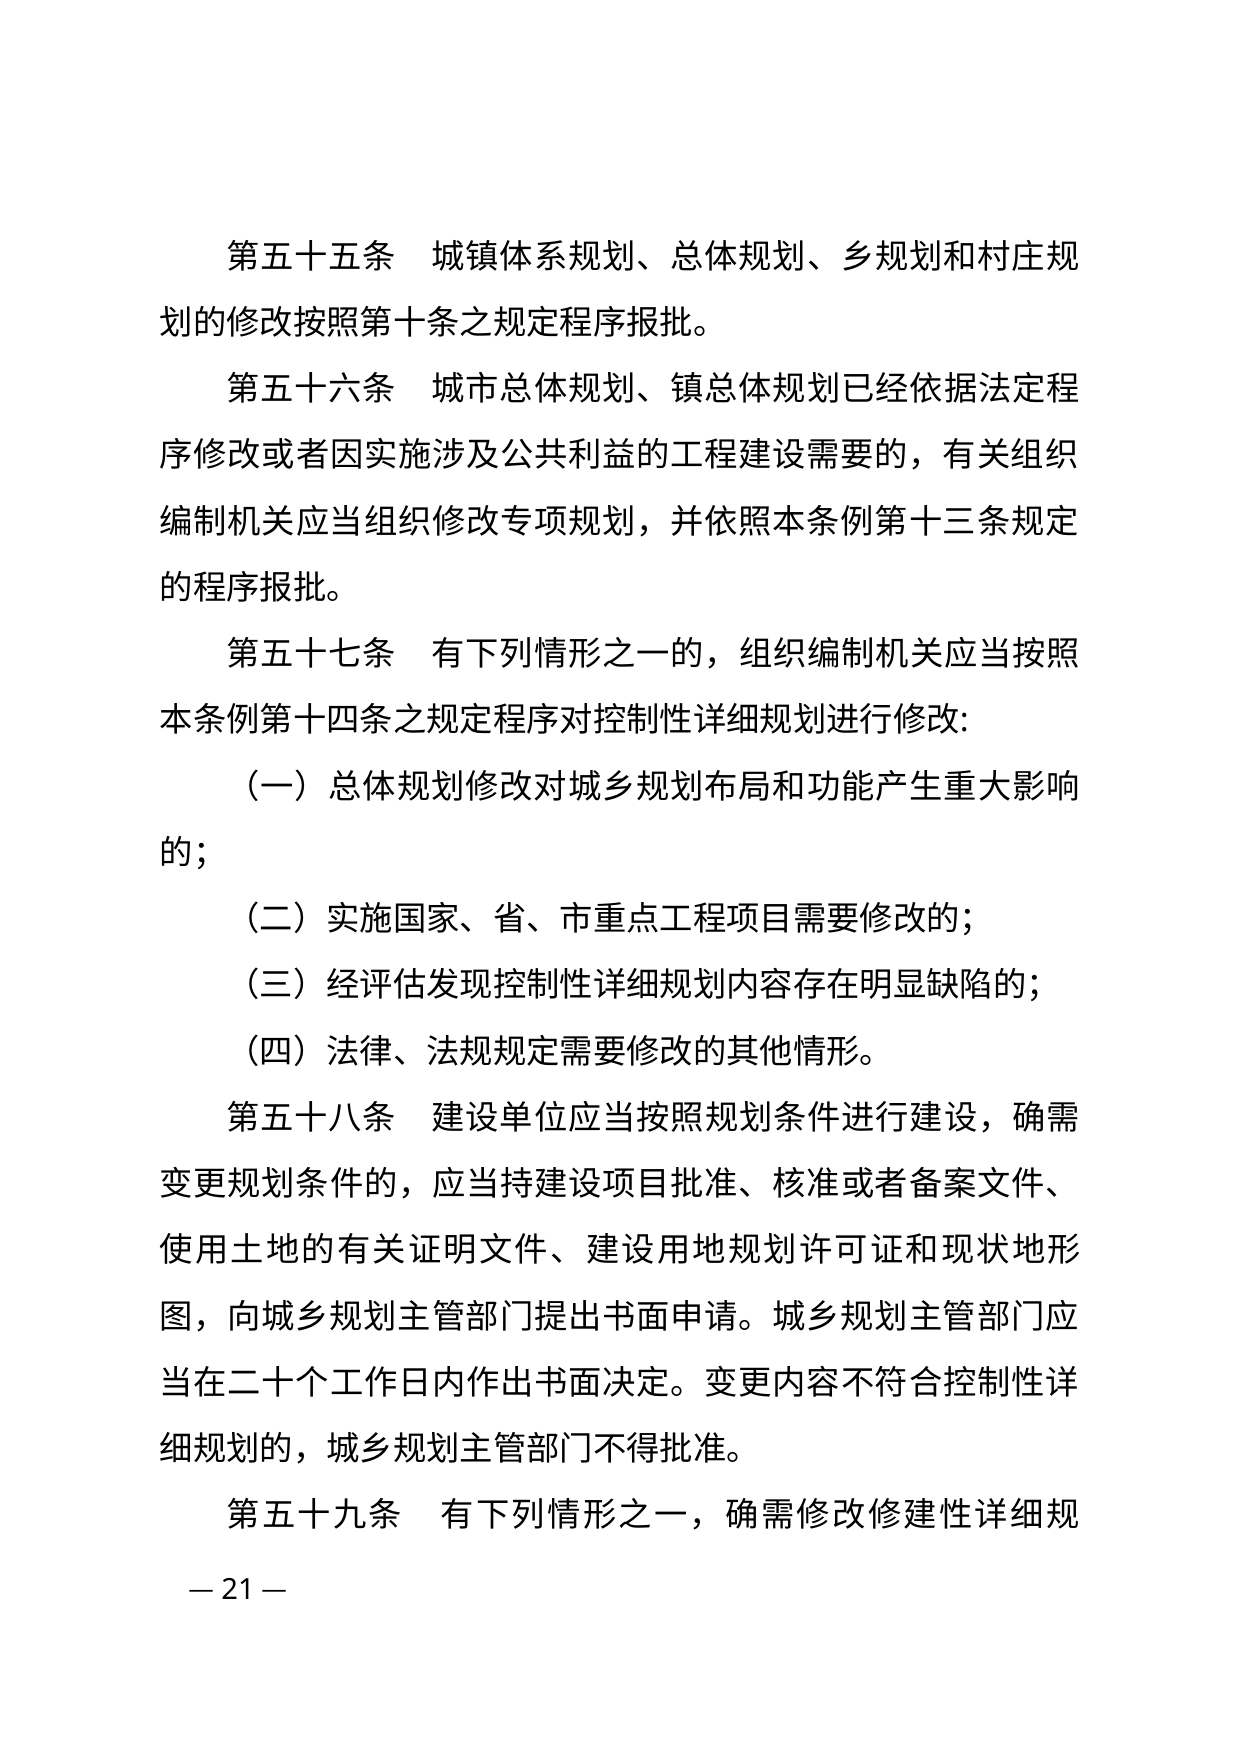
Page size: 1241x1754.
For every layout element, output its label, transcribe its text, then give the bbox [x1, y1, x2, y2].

text 第五十七条 有下列情形之一的，组织编制机关应当按照本条例第十四条之规定程序对控制性详细规划进行修改: [159, 618, 1081, 750]
text （二）实施国家、省、市重点工程项目需要修改的； [159, 883, 1081, 949]
text 第五十五条 城镇体系规划、总体规划、乡规划和村庄规划的修改按照第十条之规定程序报批。 [159, 220, 1081, 353]
text （一）总体规划修改对城乡规划布局和功能产生重大影响的； [159, 750, 1081, 883]
text （三）经评估发现控制性详细规划内容存在明显缺陷的； [159, 949, 1081, 1015]
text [159, 1479, 1081, 1545]
text （四）法律、法规规定需要修改的其他情形。 [159, 1015, 1081, 1082]
text 第五十六条 城市总体规划、镇总体规划已经依据法定程序修改或者因实施涉及公共利益的工程建设需要的，有关组织编制机关应当组织修改专项规划，并依照本条例第十三条规定的程序报批。 [159, 353, 1081, 618]
text 第五十八条 建设单位应当按照规划条件进行建设，确需变更规划条件的，应当持建设项目批准、核准或者备案文件、使用土地的有关证明文件、建设用地规划许可证和现状地形图，向城乡规划主管部门提出书面申请。城乡规划主管部门应当在二十个工作日内作出书面决定。变更内容不符合控制性详细规划的，城乡规划主管部门不得批准。 [159, 1082, 1081, 1479]
